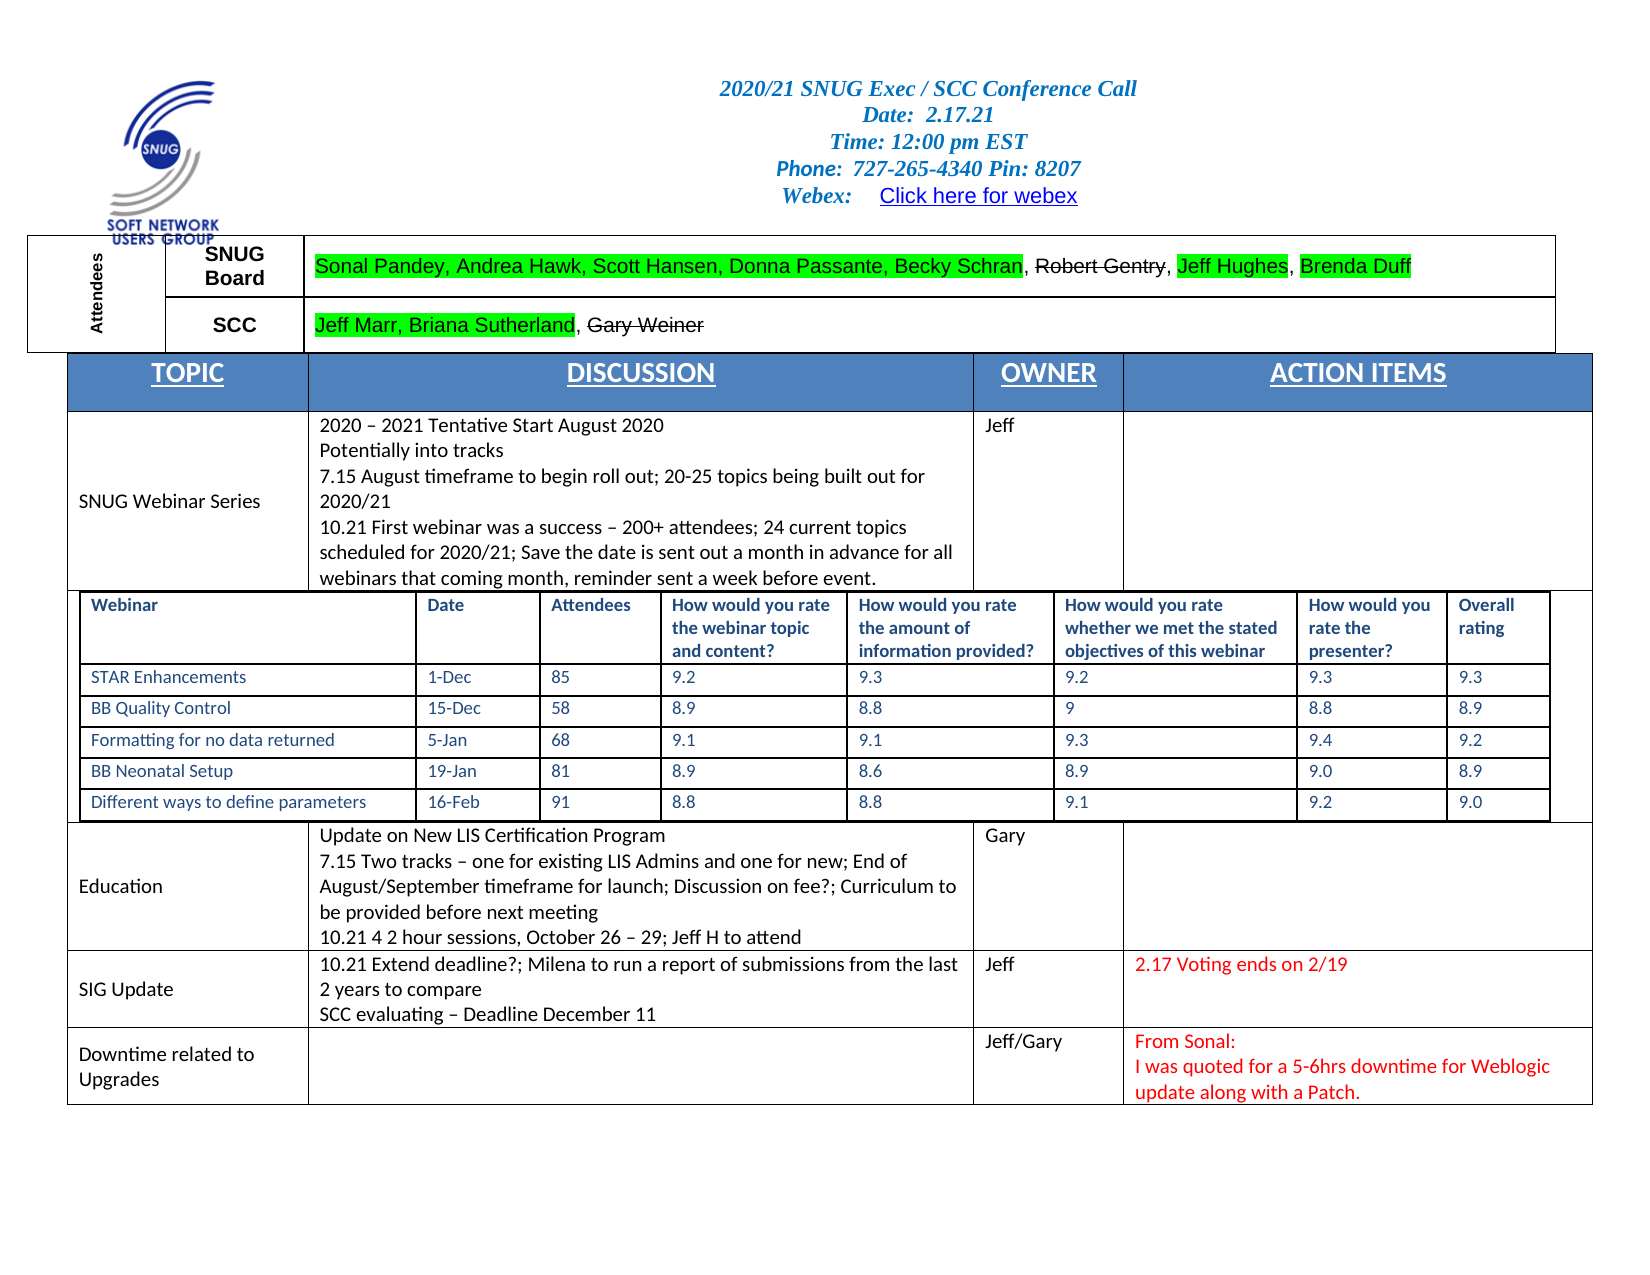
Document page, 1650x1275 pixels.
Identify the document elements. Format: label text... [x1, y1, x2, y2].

table_cell [1448, 697, 1549, 726]
table_cell SCC [166, 298, 303, 352]
table_cell [417, 790, 539, 820]
table_cell From Sonal: I was quoted for a 5-6hrs downtime for Weblogic update along with a Patch. [1124, 1028, 1592, 1104]
table_cell [417, 665, 539, 695]
table_cell SNUG Webinar Series [68, 412, 308, 590]
table_cell 2020 – 2021 Tentative Start August 2020 Potentially into tracks 7.15 August timeframe to begin roll out; 20-25 topics being built out for 2020/21 10.21 First webinar was a success – 200+ attendees; 24 current topics scheduled for 2020/21; Save the date is sent out a month in advance for all webinars that coming month, reminder sent a week before event. [309, 412, 973, 590]
table_cell [541, 790, 660, 820]
table_cell [848, 790, 1053, 820]
table_cell Jeff Marr, Briana Sutherland, Gary Weiner [305, 298, 1555, 352]
table_cell 10.21 Extend deadline?; Milena to run a report of submissions from the last 2 years to compare SCC evaluating – Deadline December 11 [309, 951, 973, 1027]
table_cell [1448, 759, 1549, 788]
table_cell [81, 593, 415, 663]
table_cell [1124, 412, 1592, 590]
table_cell [1124, 823, 1592, 950]
table_cell [1055, 790, 1296, 820]
table_cell Update on New LIS Certification Program 7.15 Two tracks – one for existing LIS Admins and one for new; End of August/September timeframe for launch; Discussion on fee?; Curriculum to be provided before next meeting 10.21 4 2 hour sessions, October 26 – 29; Jeff H to attend [309, 823, 973, 950]
table_cell [1298, 759, 1446, 788]
table_cell [662, 665, 846, 695]
table_header ACTION ITEMS [1124, 354, 1592, 411]
table_cell [1055, 697, 1296, 726]
table_cell [662, 759, 846, 788]
table_cell [662, 728, 846, 757]
table_cell [81, 728, 415, 757]
table_cell [541, 697, 660, 726]
table_cell SIG Update [68, 951, 308, 1027]
table_cell [417, 697, 539, 726]
table_cell [848, 759, 1053, 788]
table_cell [848, 697, 1053, 726]
table_cell [81, 697, 415, 726]
table_cell [1055, 728, 1296, 757]
table_cell [662, 790, 846, 820]
table_cell [662, 697, 846, 726]
table_header [27, 75, 304, 235]
table_cell [309, 1028, 973, 1104]
table_cell [1448, 790, 1549, 820]
table_cell Downtime related to Upgrades [68, 1028, 308, 1104]
table_cell [1448, 665, 1549, 695]
table_cell [541, 728, 660, 757]
table_cell [1298, 593, 1446, 663]
table_cell [1551, 591, 1592, 822]
table_cell [662, 593, 846, 663]
table_cell [541, 665, 660, 695]
table_cell [81, 790, 415, 820]
table_cell [1298, 728, 1446, 757]
table_cell [848, 728, 1053, 757]
table_cell [417, 759, 539, 788]
table_cell [848, 665, 1053, 695]
table_cell Attendees [28, 236, 165, 352]
table_cell [1055, 593, 1296, 663]
table_cell [1055, 665, 1296, 695]
table_cell [81, 665, 415, 695]
table_header OWNER [974, 354, 1123, 411]
table_cell SNUG Board [166, 236, 303, 296]
table_cell [68, 591, 79, 822]
table_header TOPIC [68, 354, 308, 411]
table_cell Education [68, 823, 308, 950]
table_cell [1298, 697, 1446, 726]
table_cell [848, 593, 1053, 663]
table_cell [417, 728, 539, 757]
table_cell [1448, 593, 1549, 663]
table_cell 2.17 Voting ends on 2/19 [1124, 951, 1592, 1027]
table_header DISCUSSION [309, 354, 973, 411]
table_cell [1298, 790, 1446, 820]
table_cell Gary [974, 823, 1123, 950]
table_cell [81, 759, 415, 788]
table_cell Jeff [974, 951, 1123, 1027]
table_cell [1448, 728, 1549, 757]
table_header 2020/21 SNUG Exec / SCC Conference Call Date: 2.17.21 Time: 12:00 pm EST Phone: 727-265-4340 Pin: 8207 Webex: Click here for webex [304, 75, 1555, 235]
table_cell [541, 759, 660, 788]
table_cell [417, 593, 539, 663]
table_cell [541, 593, 660, 663]
table_cell Jeff/Gary [974, 1028, 1123, 1104]
table_cell [1055, 759, 1296, 788]
table_cell [1298, 665, 1446, 695]
table_cell Jeff [974, 412, 1123, 590]
table_cell Sonal Pandey, Andrea Hawk, Scott Hansen, Donna Passante, Becky Schran, Robert Gentry, Jeff Hughes, Brenda Duff [305, 236, 1555, 296]
